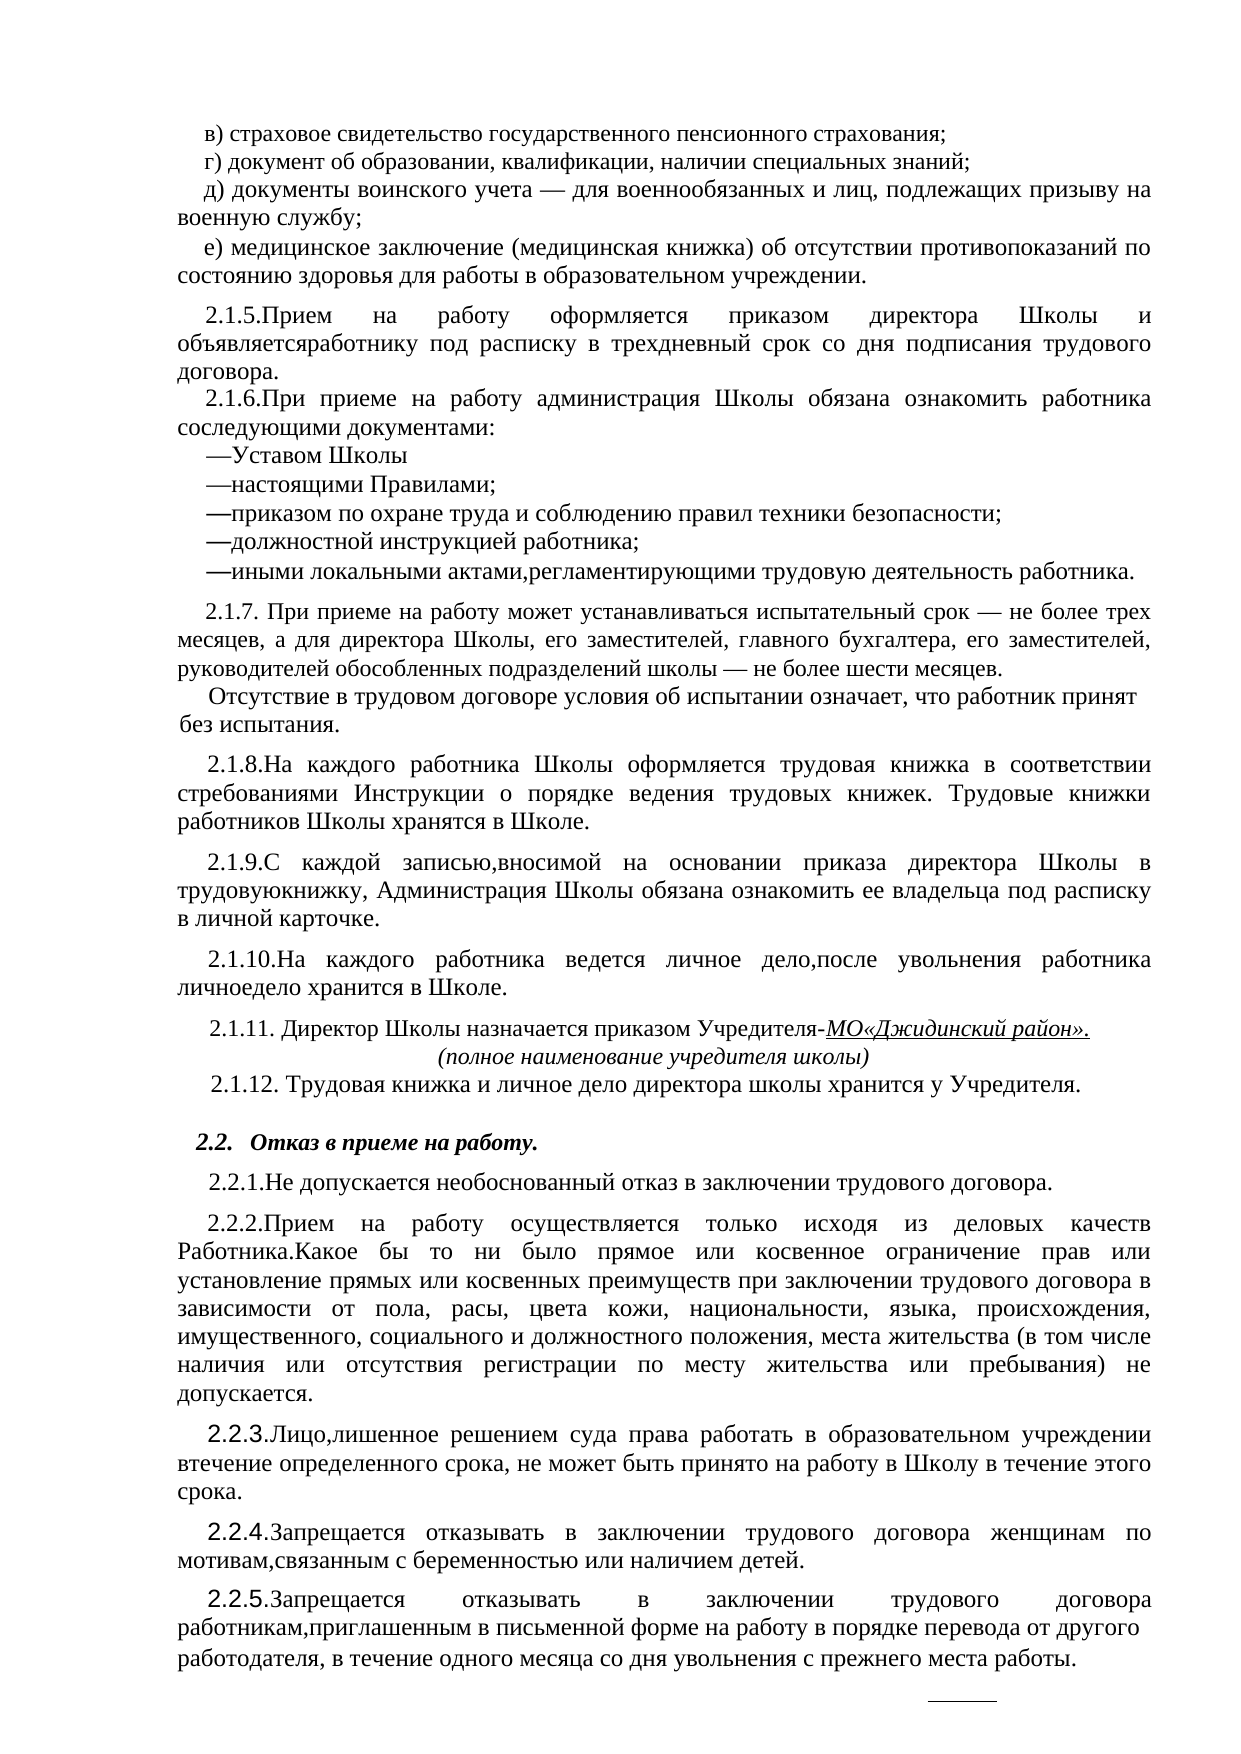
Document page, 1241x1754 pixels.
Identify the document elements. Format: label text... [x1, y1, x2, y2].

text в) страховое свидетельство государственного пенсионного страхования; [204, 118, 1002, 146]
text 2.1.9.С каждой записью,вносимой на основании приказа директора Школы в трудовуюкнижку, Администрация Школы обязана ознакомить ее владельца под расписку в личной карточке. [177, 848, 1152, 932]
text 2.2.1.Не допускается необоснованный отказ в заключении трудового договора. [208, 1167, 1152, 1196]
text работодателя, в течение одного месяца со дня увольнения с прежнего места работы. [177, 1643, 1152, 1671]
text —иными локальными актами,регламентирующими трудовую деятельность работника. [206, 556, 1152, 585]
text 2.1.5.Прием на работу оформляется приказом директора Школы и объявляетсяработнику под расписку в трехдневный срок со дня подписания трудового договора. [177, 301, 1152, 384]
text 2.2. Отказ в приеме на работу. [196, 1127, 1152, 1156]
text г) документ об образовании, квалификации, наличии специальных знаний; [204, 147, 1002, 174]
text е) медицинское заключение (медицинская книжка) об отсутствии противопоказаний по состоянию здоровья для работы в образовательном учреждении. [177, 233, 1152, 288]
text 2.1.12. Трудовая книжка и личное дело директора школы хранится у Учредителя. [210, 1071, 1152, 1098]
text —настоящими Правилами; [206, 469, 1152, 498]
text 2.1.6.При приеме на работу администрация Школы обязана ознакомить работника соследующими документами: [177, 384, 1152, 440]
text 2.2.2.Прием на работу осуществляется только исходя из деловых качеств Работника.Какое бы то ни было прямое или косвенное ограничение прав или установление прямых или косвенных преимуществ при заключении трудового договора в зависимости от пола, расы, цвета кожи, национальности, языка, происхождения, имущественного, социального и должностного положения, места жительства (в том числе наличия или отсутствия регистрации по месту жительства или пребывания) не допускается. [177, 1209, 1152, 1406]
text 2.1.11. Директор Школы назначается приказом Учредителя-МО«Джидинский район». [209, 1014, 1140, 1042]
text 2.1.7. При приеме на работу может устанавливаться испытательный срок — не более трех месяцев, а для директора Школы, его заместителей, главного бухгалтера, его заместителей, руководителей обособленных подразделений школы — не более шести месяцев. [177, 597, 1152, 681]
text 2.1.10.На каждого работника ведется личное дело,после увольнения работника личноедело хранится в Школе. [177, 945, 1152, 1001]
text Отсутствие в трудовом договоре условия об испытании означает, что работник принят без испытания. [179, 682, 1148, 738]
text (полное наименование учредителя школы) [167, 1042, 1140, 1070]
text 2.1.8.На каждого работника Школы оформляется трудовая книжка в соответствии стребованиями Инструкции о порядке ведения трудовых книжек. Трудовые книжки работников Школы хранятся в Школе. [177, 750, 1152, 835]
text 2.2.5.Запрещается отказывать в заключении трудового договора работникам,приглашенным в письменной форме на работу в порядке перевода от другого [177, 1585, 1152, 1641]
text —должностной инструкцией работника; [206, 527, 1152, 555]
text д) документы воинского учета — для военнообязанных и лиц, подлежащих призыву на военную службу; [177, 176, 1152, 231]
text 2.2.3.Лицо,лишенное решением суда права работать в образовательном учреждении втечение определенного срока, не может быть принято на работу в Школу в течение этого срока. [177, 1420, 1152, 1505]
text —приказом по охране труда и соблюдению правил техники безопасности; [206, 498, 1152, 527]
text —Уставом Школы [206, 441, 1152, 469]
text 2.2.4.Запрещается отказывать в заключении трудового договора женщинам по мотивам,связанным с беременностью или наличием детей. [177, 1518, 1152, 1573]
